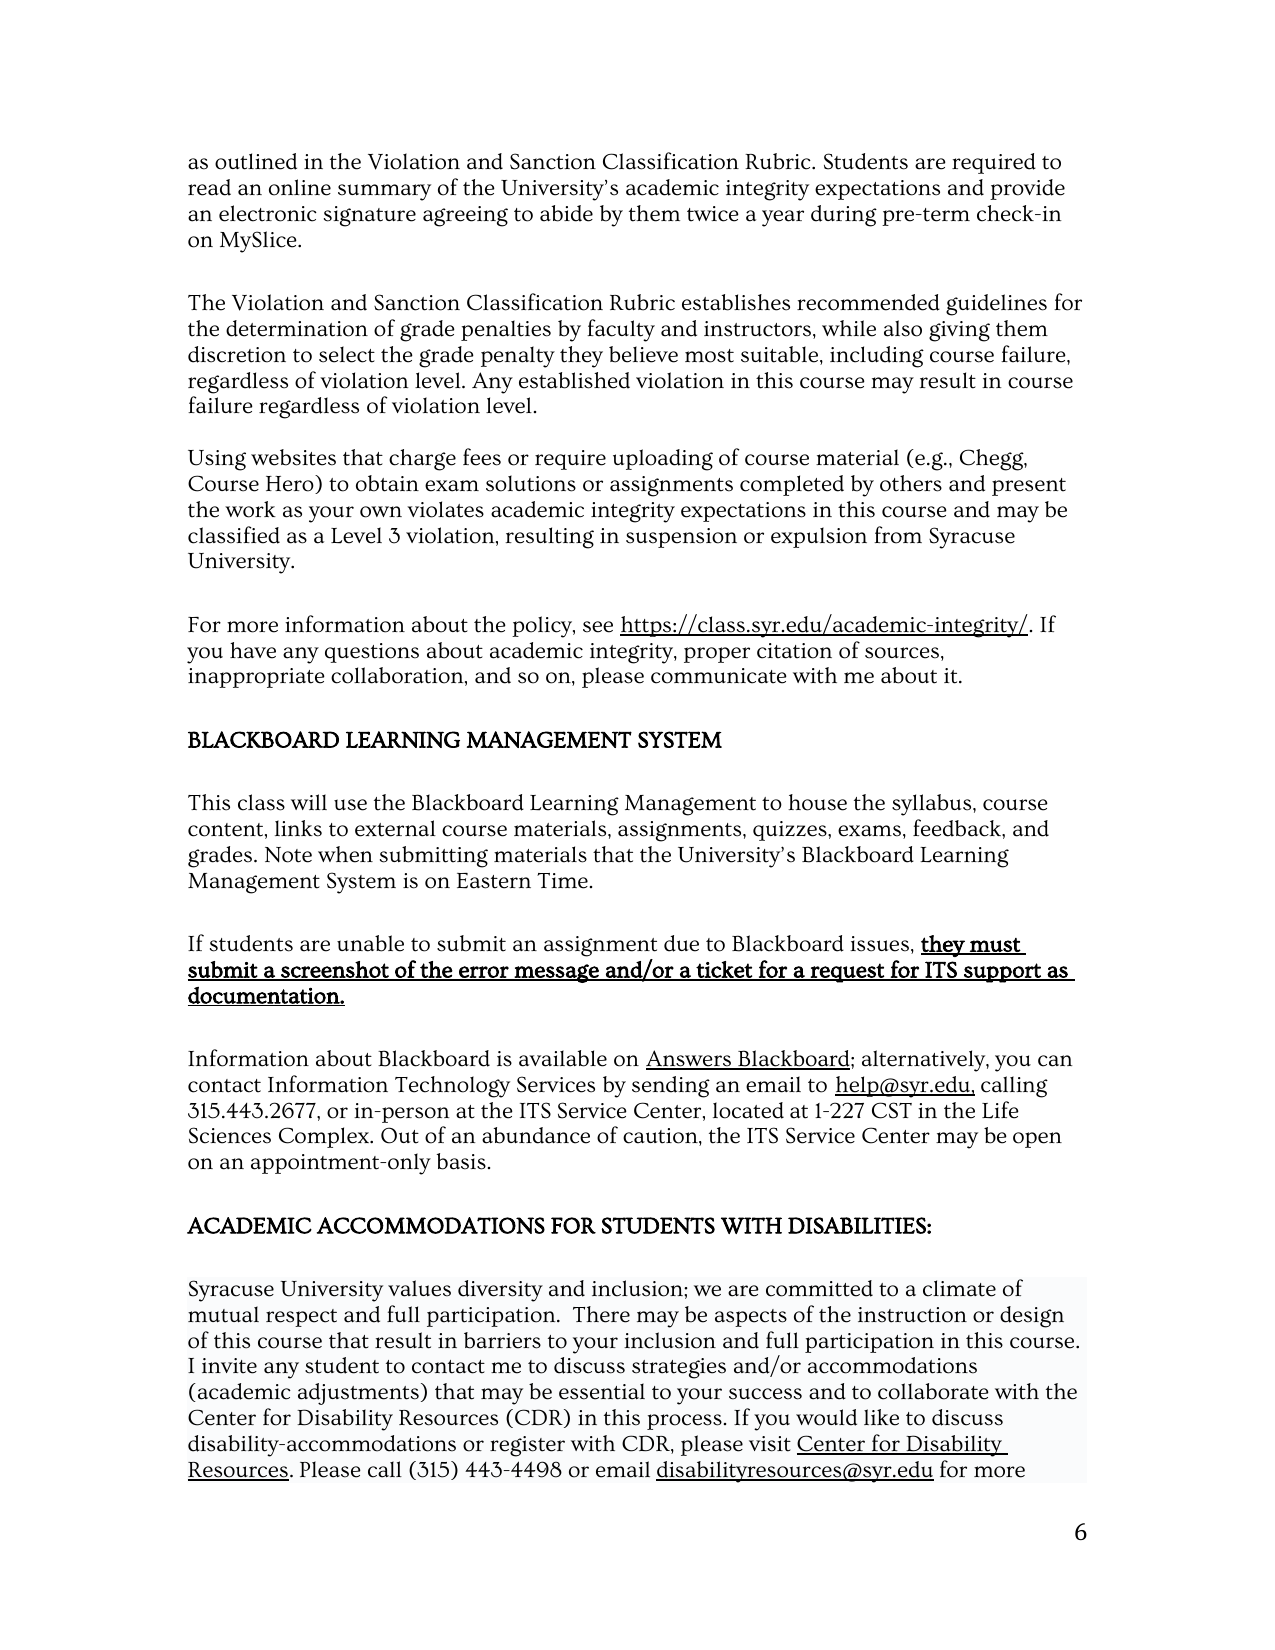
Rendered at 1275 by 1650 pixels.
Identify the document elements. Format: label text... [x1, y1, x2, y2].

text This class will use the Blackboard Learning Management to house the syllabus, course content, links to external course materials, assignments, quizzes, exams, feedback, and grades. Note when submitting materials that the University’s Blackboard Learning Management System is on Eastern Time. [187, 791, 1087, 894]
text For more information about the policy, see https://class.syr.edu/academic-integrity/. If you have any questions about academic integrity, proper citation of sources, inappropriate collaboration, and so on, please communicate with me about it. [187, 612, 1087, 690]
text Using websites that charge fees or require uploading of course material (e.g., Chegg, Course Hero) to obtain exam solutions or assignments completed by others and present the work as your own violates academic integrity expectations in this course and may be classified as a Level 3 violation, resulting in suspension or expulsion from Syracuse University. [187, 446, 1087, 575]
text BLACKBOARD LEARNING MANAGEMENT SYSTEM [187, 727, 1087, 753]
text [187, 150, 1087, 253]
text If students are unable to submit an assignment due to Blackboard issues, they must submit a screenshot of the error message and/or a ticket for a request for ITS support as documentation. [187, 932, 1087, 1009]
text The Violation and Sanction Classification Rubric establishes recommended guidelines for the determination of grade penalties by faculty and instructors, while also giving them discretion to select the grade penalty they believe most suitable, including course failure, regardless of violation level. Any established violation in this course may result in course failure regardless of violation level. [187, 291, 1087, 420]
text ACADEMIC ACCOMMODATIONS FOR STUDENTS WITH DISABILITIES: [187, 1213, 1087, 1239]
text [187, 1277, 1087, 1483]
text Information about Blackboard is available on Answers Blackboard; alternatively, you can contact Information Technology Services by sending an email to help@syr.edu, calling 315.443.2677, or in-person at the ITS Service Center, located at 1-227 CST in the Life Sciences Complex. Out of an abundance of caution, the ITS Service Center may be open on an appointment-only basis. [187, 1047, 1087, 1176]
